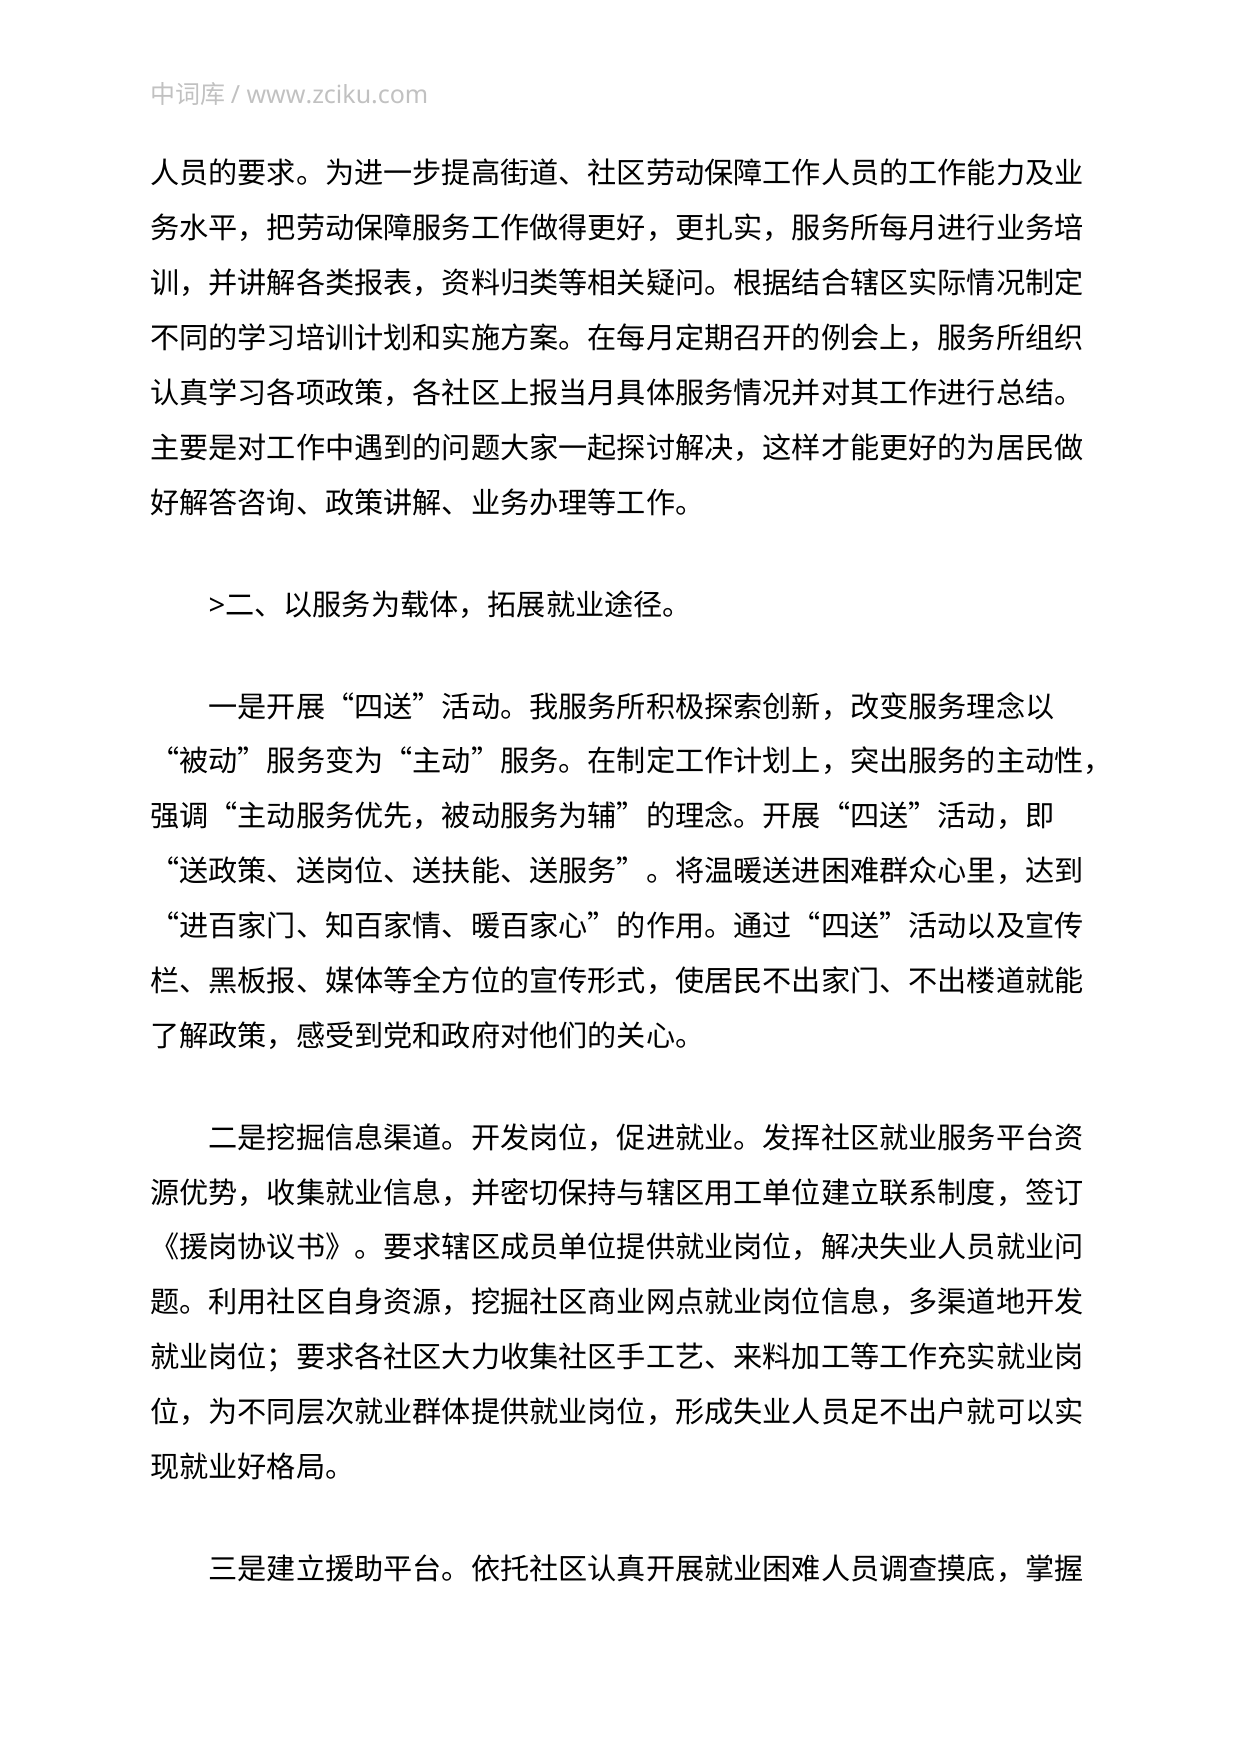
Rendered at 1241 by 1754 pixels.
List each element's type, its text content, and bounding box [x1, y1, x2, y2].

text 二是挖掘信息渠道。开发岗位，促进就业。发挥社区就业服务平台资源优势，收集就业信息，并密切保持与辖区用工单位建立联系制度，签订《援岗协议书》。要求辖区成员单位提供就业岗位，解决失业人员就业问题。利用社区自身资源，挖掘社区商业网点就业岗位信息，多渠道地开发就业岗位；要求各社区大力收集社区手工艺、来料加工等工作充实就业岗位，为不同层次就业群体提供就业岗位，形成失业人员足不出户就可以实现就业好格局。 [150, 1114, 1090, 1486]
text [150, 150, 1090, 522]
text >二、以服务为载体，拓展就业途径。 [150, 581, 1090, 623]
text 一是开展“四送”活动。我服务所积极探索创新，改变服务理念以“被动”服务变为“主动”服务。在制定工作计划上，突出服务的主动性，强调“主动服务优先，被动服务为辅”的理念。开展“四送”活动，即“送政策、送岗位、送扶能、送服务”。将温暖送进困难群众心里，达到“进百家门、知百家情、暖百家心”的作用。通过“四送”活动以及宣传栏、黑板报、媒体等全方位的宣传形式，使居民不出家门、不出楼道就能了解政策，感受到党和政府对他们的关心。 [150, 683, 1090, 1055]
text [150, 1545, 1090, 1588]
